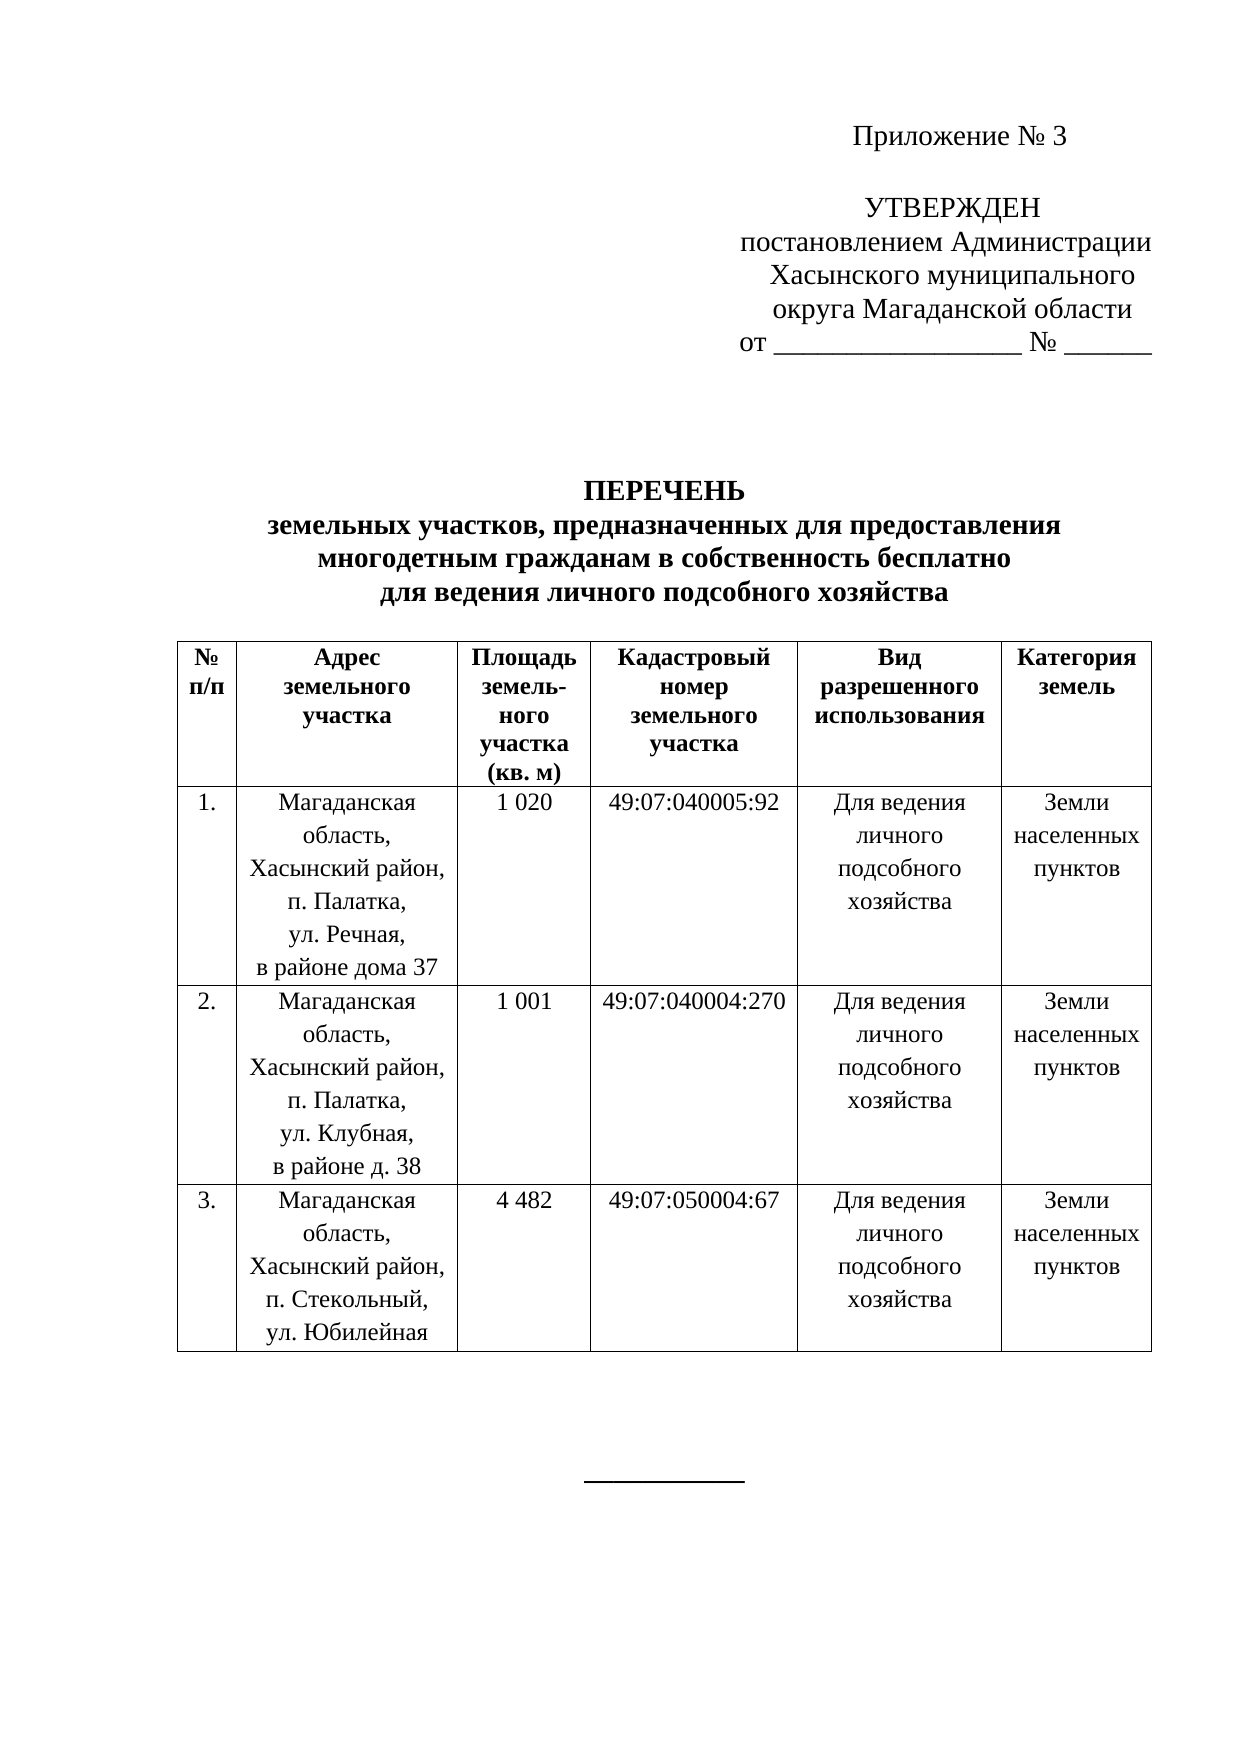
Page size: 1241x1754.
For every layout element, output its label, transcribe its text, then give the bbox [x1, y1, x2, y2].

table_cell Для ведения личного подсобного хозяйства [798, 787, 1001, 985]
text земельных участков, предназначенных для предоставления многодетным гражданам в собственность бесплатно [177, 507, 1152, 574]
table_header Кадастровый номер земельного участка [591, 642, 797, 786]
text УТВЕРЖДЕН [177, 190, 1152, 224]
table_cell 1 001 [458, 986, 590, 1184]
table_cell Для ведения личного подсобного хозяйства [798, 986, 1001, 1184]
table_cell 1. [178, 787, 236, 985]
table_cell Магаданская область, Хасынский район, п. Палатка, ул. Речная, в районе дома 37 [237, 787, 457, 985]
table_cell 4 482 [458, 1185, 590, 1351]
table_cell Земли населенных пунктов [1002, 986, 1151, 1184]
table_cell 2. [178, 986, 236, 1184]
text постановлением Администрации [177, 224, 1152, 257]
table_header № п/п [178, 642, 236, 786]
text округа Магаданской области [177, 291, 1152, 324]
text Приложение № 3 [177, 118, 1152, 152]
table_header Категория земель [1002, 642, 1151, 786]
table_cell 49:07:040005:92 [591, 787, 797, 985]
table_cell Земли населенных пунктов [1002, 787, 1151, 985]
table_cell 49:07:040004:270 [591, 986, 797, 1184]
table_header Площадь земель-ного участка (кв. м) [458, 642, 590, 786]
text Хасынского муниципального [177, 257, 1152, 291]
text ___________ [177, 1452, 1152, 1486]
text ПЕРЕЧЕНЬ [177, 473, 1152, 507]
table_cell 49:07:050004:67 [591, 1185, 797, 1351]
table_header Вид разрешенного использования [798, 642, 1001, 786]
table_cell Магаданская область, Хасынский район, п. Стекольный, ул. Юбилейная [237, 1185, 457, 1351]
table_header Адрес земельного участка [237, 642, 457, 786]
text от _________________ № ______ [177, 324, 1152, 358]
table_cell Магаданская область, Хасынский район, п. Палатка, ул. Клубная, в районе д. 38 [237, 986, 457, 1184]
text для ведения личного подсобного хозяйства [177, 574, 1152, 608]
table_cell Земли населенных пунктов [1002, 1185, 1151, 1351]
table_cell Для ведения личного подсобного хозяйства [798, 1185, 1001, 1351]
table_cell 1 020 [458, 787, 590, 985]
table_cell 3. [178, 1185, 236, 1351]
